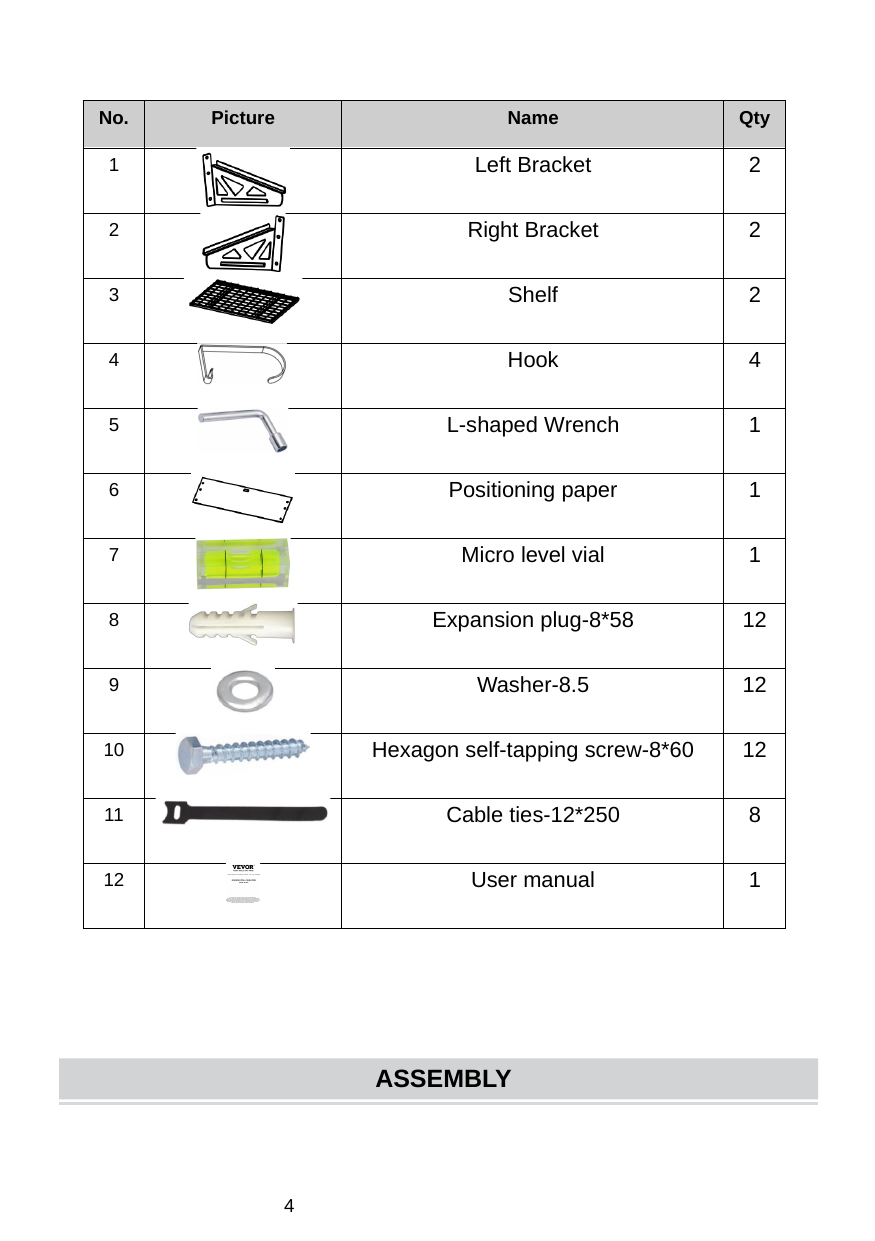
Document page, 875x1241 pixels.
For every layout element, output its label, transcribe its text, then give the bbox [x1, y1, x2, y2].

picture [198, 344, 287, 384]
table_header No. [84, 101, 144, 147]
table_cell 12 [84, 864, 144, 927]
table_header Name [342, 101, 723, 147]
table_cell 4 [724, 344, 785, 407]
table_cell [145, 539, 341, 602]
table_cell 12 [724, 669, 785, 732]
table_cell Micro level vial [342, 539, 723, 602]
table_cell 5 [84, 409, 144, 472]
table_cell Hexagon self-tapping screw-8*60 [342, 734, 723, 797]
table_cell Left Bracket [342, 149, 723, 212]
table_cell [145, 344, 341, 407]
table_cell 8 [84, 604, 144, 667]
table_cell [145, 214, 341, 277]
picture [195, 538, 291, 590]
table_cell [145, 799, 341, 862]
table_cell Washer-8.5 [342, 669, 723, 732]
table_cell 1 [724, 409, 785, 472]
table_cell 2 [724, 279, 785, 342]
table_cell 2 [724, 214, 785, 277]
picture [200, 213, 286, 273]
table_cell User manual [342, 864, 723, 927]
table_cell 1 [724, 474, 785, 537]
picture [211, 668, 275, 715]
table_cell [145, 734, 341, 797]
table_cell 10 [84, 734, 144, 797]
table_cell Right Bracket [342, 214, 723, 277]
table_cell 3 [84, 279, 144, 342]
table_cell [145, 149, 341, 212]
table_cell 1 [724, 864, 785, 927]
table_cell [145, 669, 341, 732]
table_cell L-shaped Wrench [342, 409, 723, 472]
table_cell 2 [724, 149, 785, 212]
table_cell Hook [342, 344, 723, 407]
picture [188, 603, 298, 646]
table_cell 12 [724, 734, 785, 797]
table_header Picture [145, 101, 341, 147]
table_cell 2 [84, 214, 144, 277]
picture [196, 148, 290, 211]
table_cell Positioning paper [342, 474, 723, 537]
table_cell [145, 409, 341, 472]
picture [197, 408, 289, 453]
table_cell Shelf [342, 279, 723, 342]
table_cell [145, 474, 341, 537]
table_cell 11 [84, 799, 144, 862]
table_cell Cable ties-12*250 [342, 799, 723, 862]
picture [175, 733, 311, 776]
table_cell 1 [724, 539, 785, 602]
picture [191, 473, 295, 526]
table_cell 9 [84, 669, 144, 732]
table_cell 1 [84, 149, 144, 212]
table_cell [145, 279, 341, 342]
table_cell 7 [84, 539, 144, 602]
table_cell Expansion plug-8*58 [342, 604, 723, 667]
table_cell [145, 604, 341, 667]
table_cell [145, 864, 341, 927]
picture [183, 278, 303, 325]
table_cell 8 [724, 799, 785, 862]
table_cell 6 [84, 474, 144, 537]
table_header Qty [724, 101, 785, 147]
table_cell 12 [724, 604, 785, 667]
picture [155, 798, 331, 826]
table_cell 4 [84, 344, 144, 407]
picture [225, 863, 261, 904]
